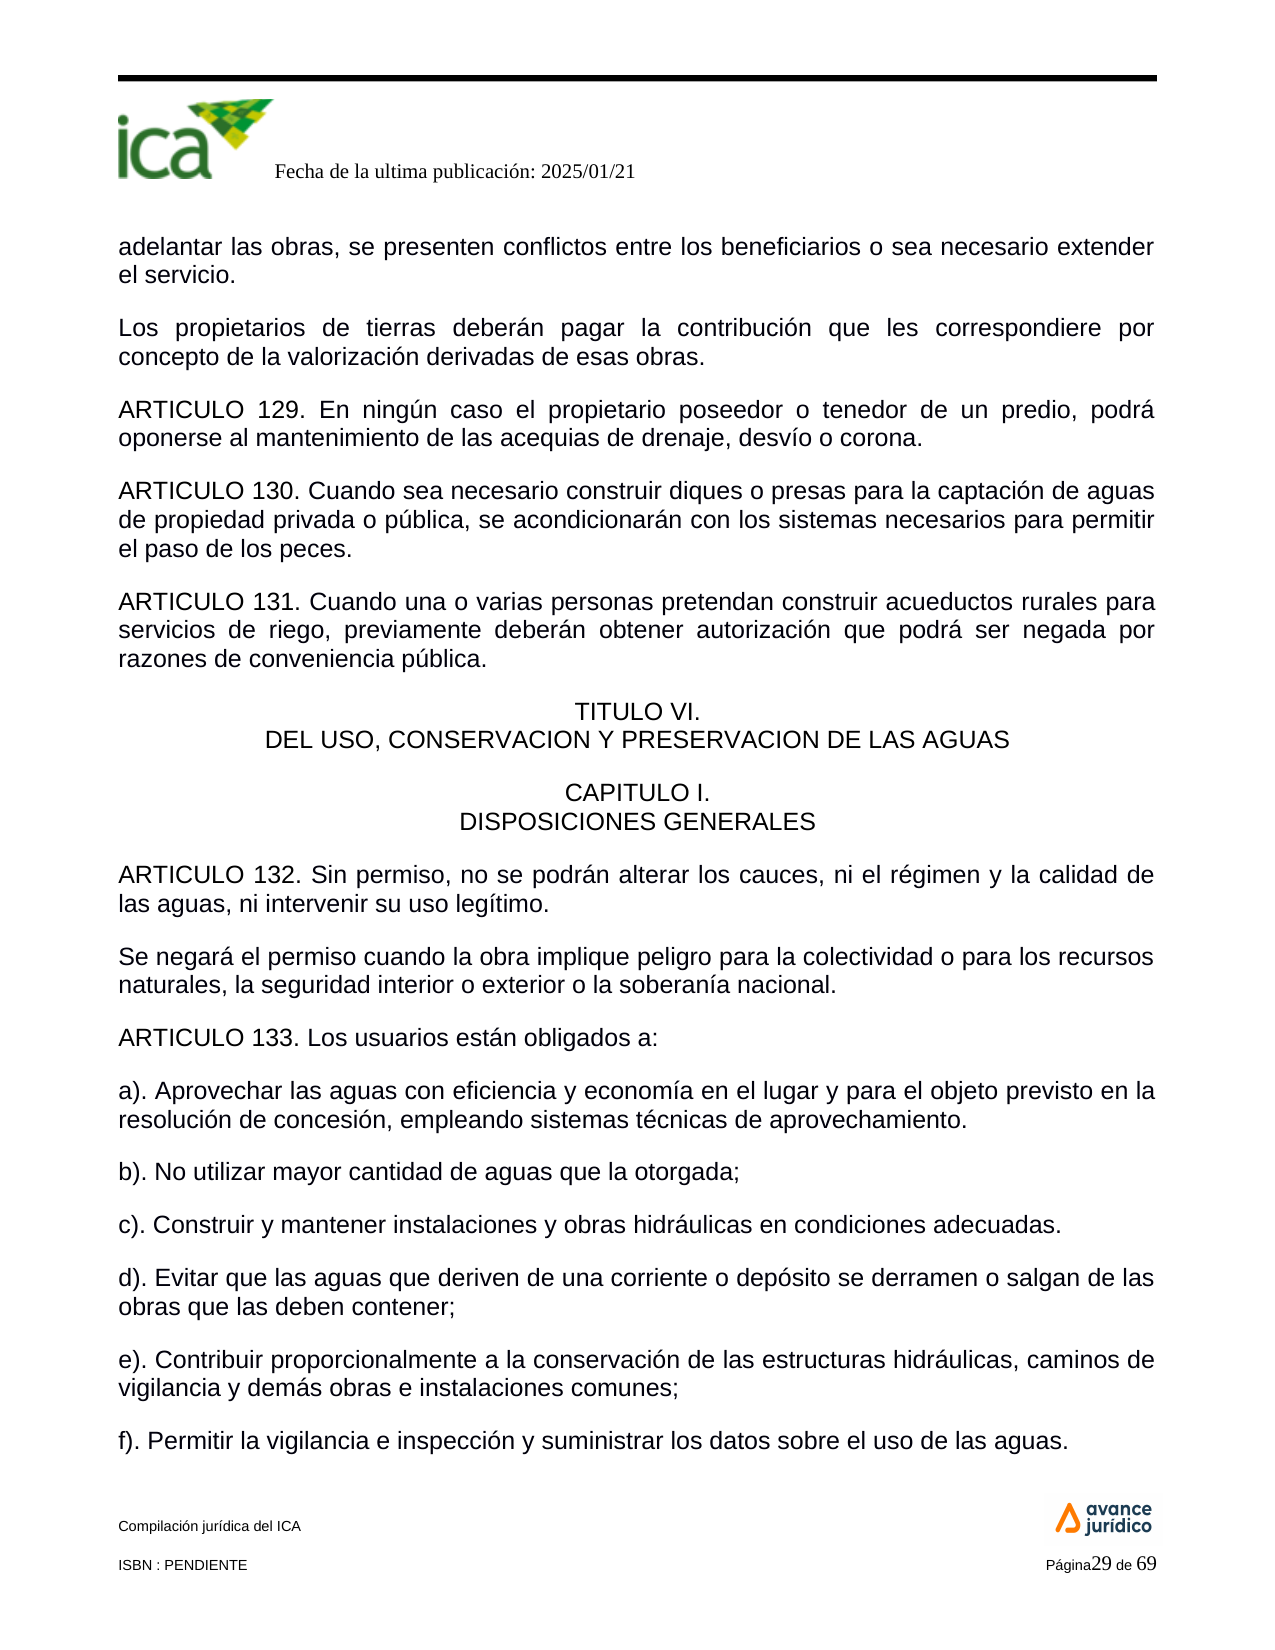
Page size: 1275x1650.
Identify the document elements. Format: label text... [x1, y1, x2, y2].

text &$ARTICULO 129. En ningún caso el propietario poseedor o tenedor de un predio, podrá oponerse al mantenimiento de las acequias de drenaje, desvío o corona. [118, 394, 1157, 452]
text Se negará el permiso cuando la obra implique peligro para la colectividad o para los recursos naturales, la seguridad interior o exterior o la soberanía nacional. [118, 941, 1157, 999]
text TITULO VI. [118, 697, 1157, 726]
text f). Permitir la vigilancia e inspección y suministrar los datos sobre el uso de las aguas. [118, 1426, 1157, 1455]
text DEL USO, CONSERVACION Y PRESERVACION DE LAS AGUAS [118, 726, 1157, 754]
text e). Contribuir proporcionalmente a la conservación de las estructuras hidráulicas, caminos de vigilancia y demás obras e instalaciones comunes; [118, 1344, 1157, 1402]
text &$ARTICULO 132. Sin permiso, no se podrán alterar los cauces, ni el régimen y la calidad de las aguas, ni intervenir su uso legítimo. [118, 860, 1157, 917]
text b). No utilizar mayor cantidad de aguas que la otorgada; [118, 1157, 1157, 1186]
text &$ARTICULO 131. Cuando una o varias personas pretendan construir acueductos rurales para servicios de riego, previamente deberán obtener autorización que podrá ser negada por razones de conveniencia pública. [118, 586, 1157, 673]
text &$ARTICULO 133. Los usuarios están obligados a: [118, 1023, 1157, 1052]
text CAPITULO I. [118, 778, 1157, 807]
text d). Evitar que las aguas que deriven de una corriente o depósito se derramen o salgan de las obras que las deben contener; [118, 1263, 1157, 1321]
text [118, 231, 1157, 289]
text DISPOSICIONES GENERALES [118, 807, 1157, 836]
text c). Construir y mantener instalaciones y obras hidráulicas en condiciones adecuadas. [118, 1210, 1157, 1239]
text &$ARTICULO 130. Cuando sea necesario construir diques o presas para la captación de aguas de propiedad privada o pública, se acondicionarán con los sistemas necesarios para permitir el paso de los peces. [118, 476, 1157, 562]
text Los propietarios de tierras deberán pagar la contribución que les correspondiere por concepto de la valorización derivadas de esas obras. [118, 313, 1157, 371]
text a). Aprovechar las aguas con eficiencia y economía en el lugar y para el objeto previsto en la resolución de concesión, empleando sistemas técnicas de aprovechamiento. [118, 1076, 1157, 1133]
